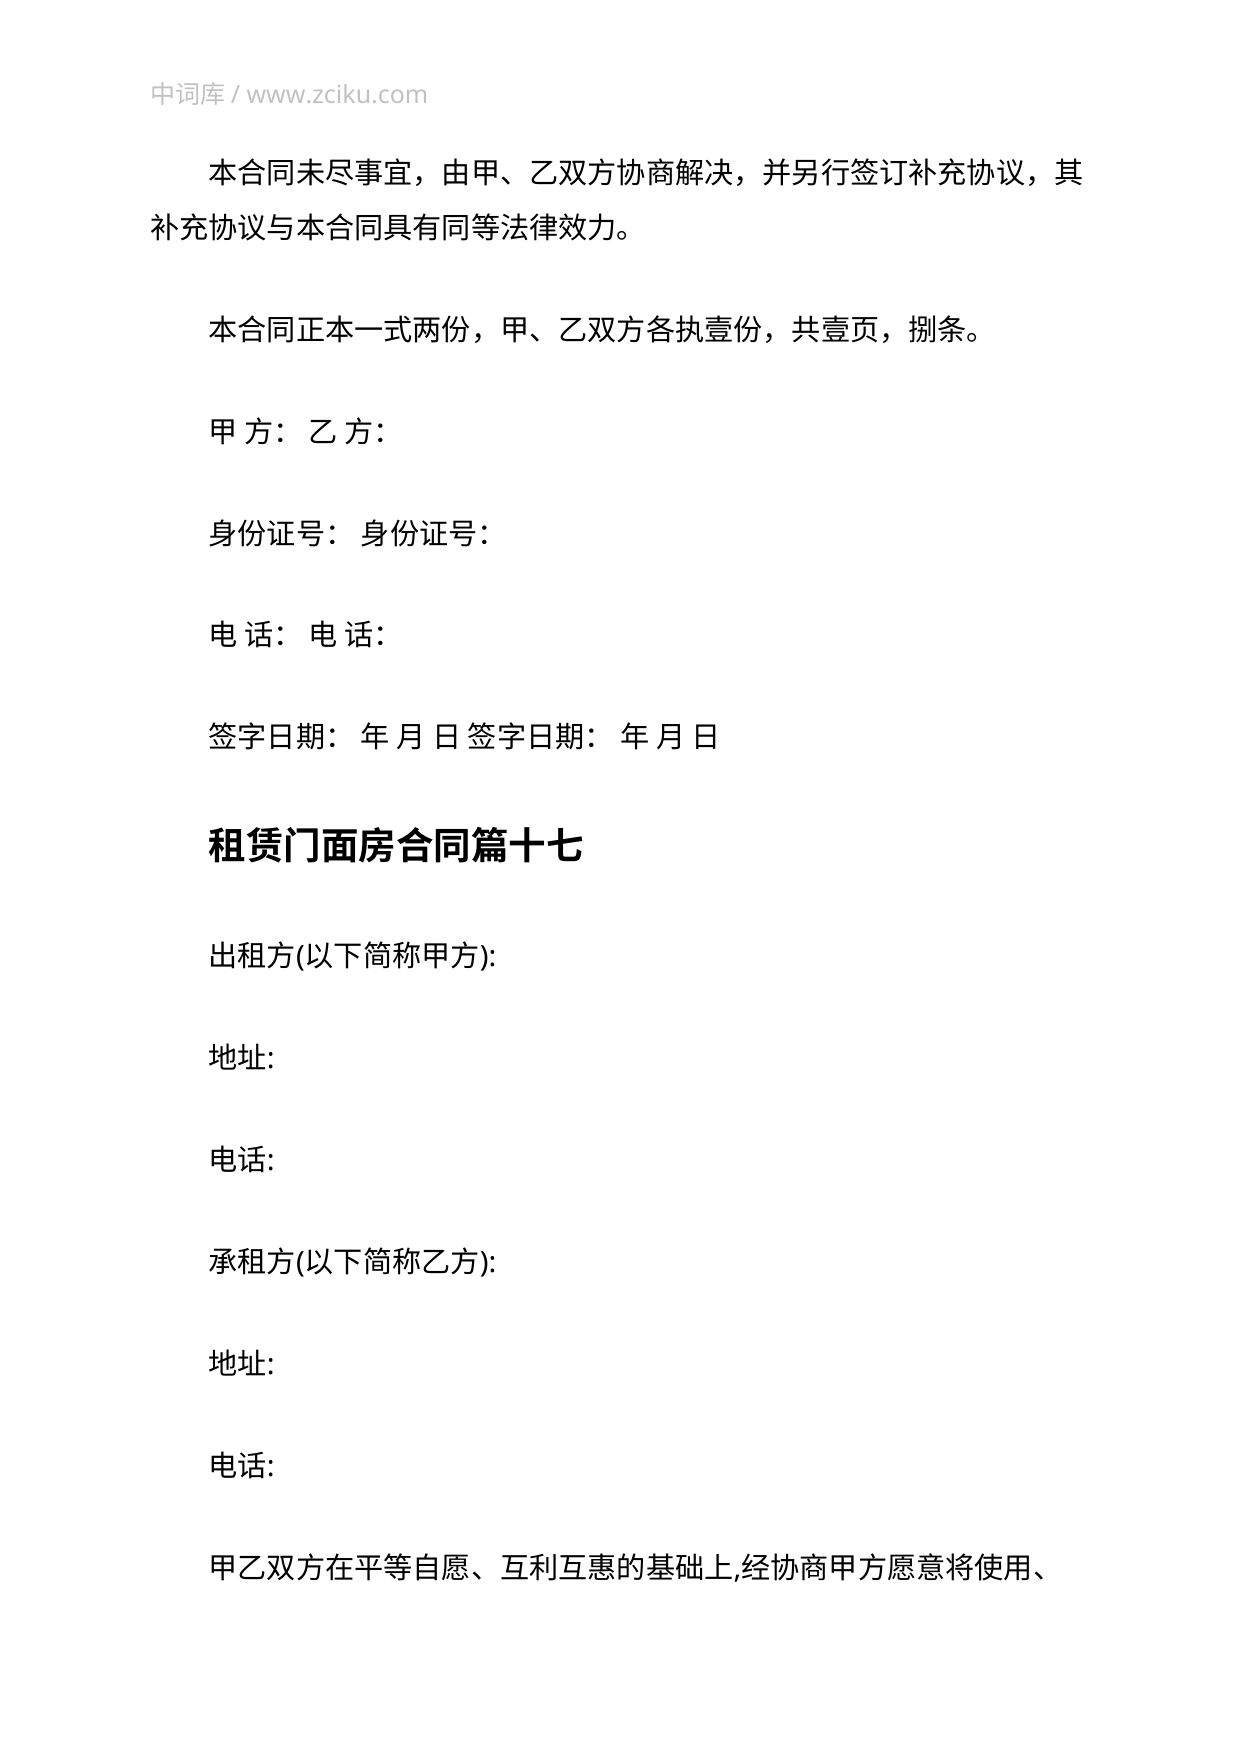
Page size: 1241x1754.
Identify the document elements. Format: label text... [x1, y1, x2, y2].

text 电 话： 电 话： [150, 612, 1090, 654]
text 甲 方： 乙 方： [150, 408, 1090, 451]
text 出租方(以下简称甲方): [150, 933, 1090, 975]
text 租赁门面房合同篇十七 [150, 816, 1090, 870]
text 签字日期： 年 月 日 签字日期： 年 月 日 [150, 714, 1090, 756]
text 地址: [150, 1341, 1090, 1383]
text 身份证号： 身份证号： [150, 510, 1090, 552]
text 承租方(以下简称乙方): [150, 1239, 1090, 1281]
text 地址: [150, 1035, 1090, 1077]
text 本合同正本一式两份，甲、乙双方各执壹份，共壹页，捌条。 [150, 307, 1090, 349]
text 电话: [150, 1443, 1090, 1485]
text 本合同未尽事宜，由甲、乙双方协商解决，并另行签订补充协议，其补充协议与本合同具有同等法律效力。 [150, 150, 1090, 247]
text 电话: [150, 1137, 1090, 1179]
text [150, 1545, 1090, 1587]
